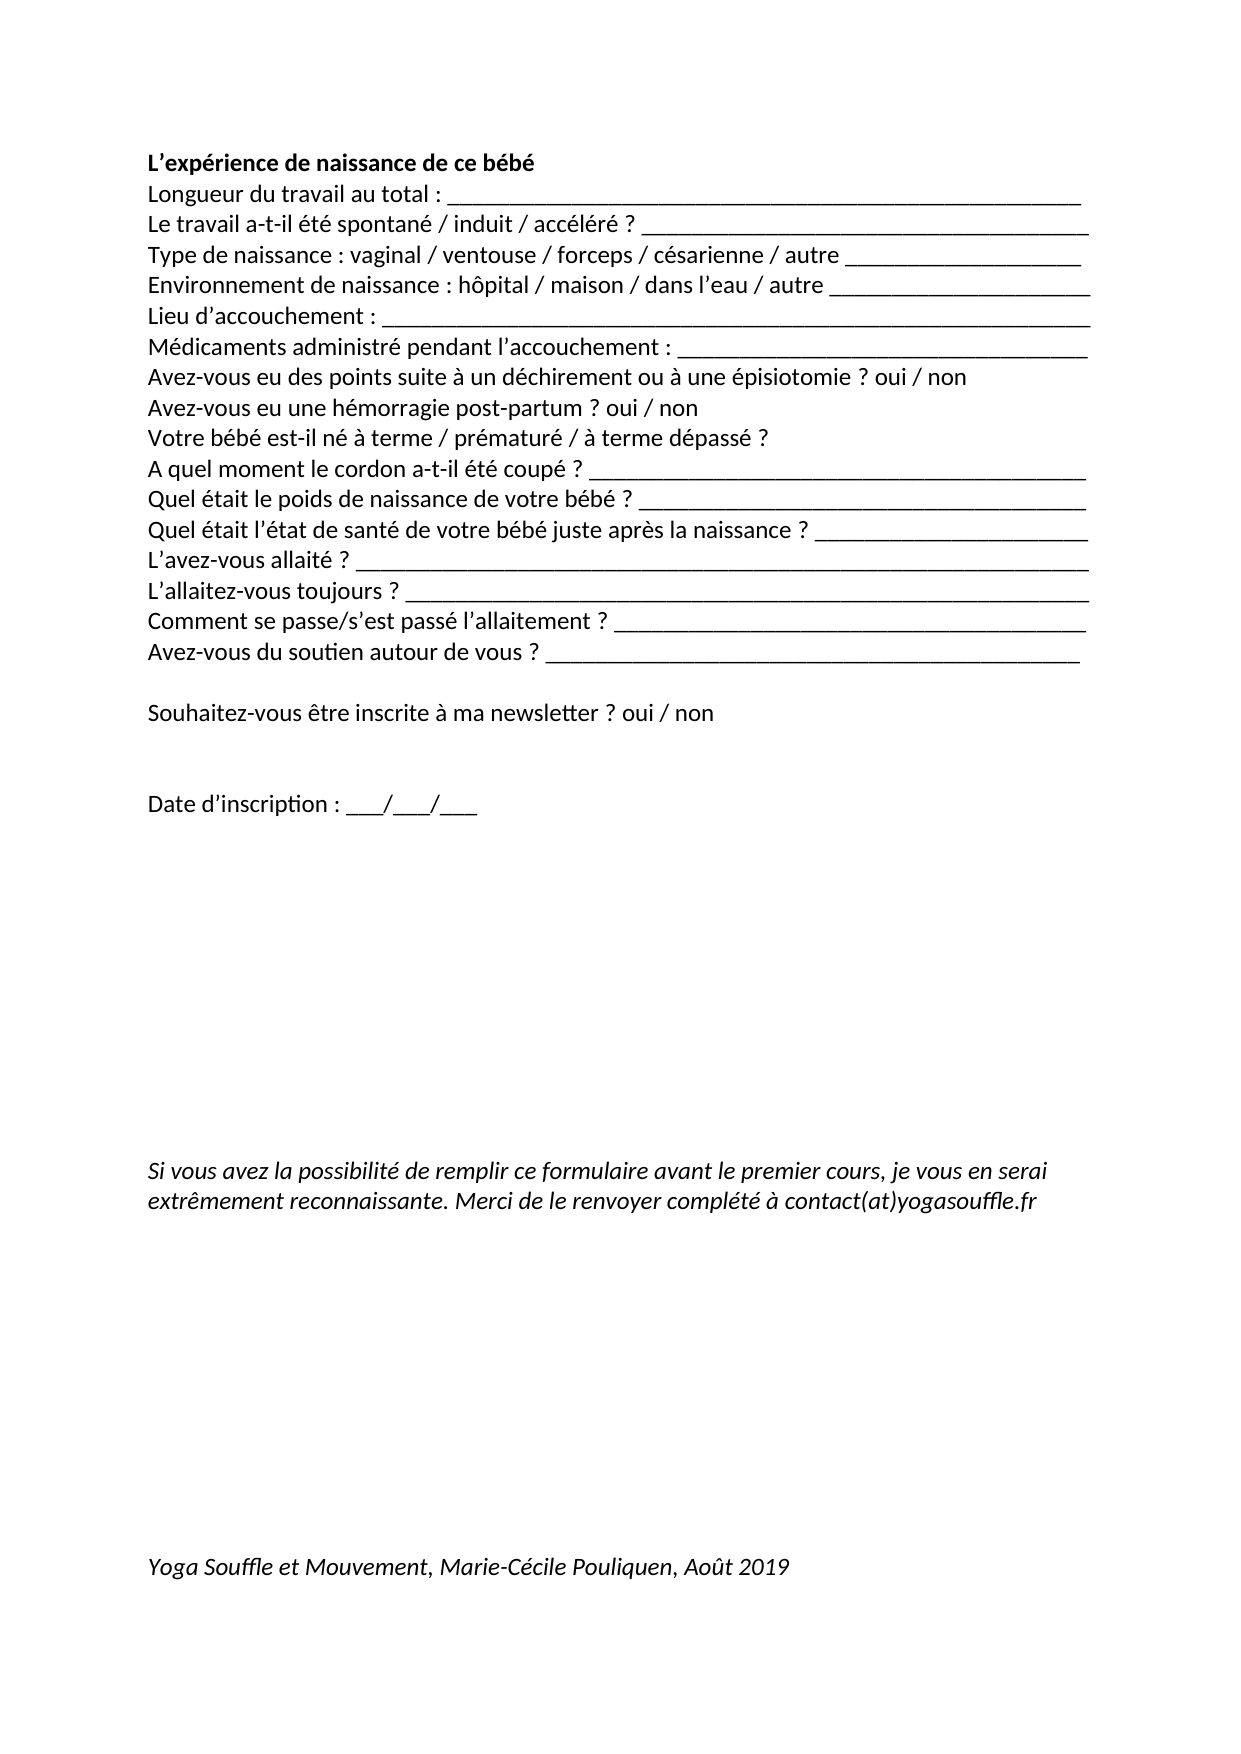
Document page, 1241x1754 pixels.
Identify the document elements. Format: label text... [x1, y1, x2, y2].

text Quel était le poids de naissance de votre bébé ? ____________________________________ [148, 483, 1093, 514]
text Date d’inscription : ___/___/___ [148, 788, 1093, 819]
text Comment se passe/s’est passé l’allaitement ? ______________________________________ [148, 605, 1093, 636]
text Environnement de naissance : hôpital / maison / dans l’eau / autre _____________________ [148, 270, 1093, 300]
text Type de naissance : vaginal / ventouse / forceps / césarienne / autre ___________________ [148, 239, 1093, 270]
text Avez-vous eu une hémorragie post-partum ? oui / non [148, 392, 1093, 422]
text Souhaitez-vous être inscrite à ma newsletter ? oui / non [148, 697, 1093, 727]
text Avez-vous du soutien autour de vous ? ___________________________________________ [148, 636, 1093, 666]
text Avez-vous eu des points suite à un déchirement ou à une épisiotomie ? oui / non [148, 361, 1093, 392]
text Le travail a-t-il été spontané / induit / accéléré ? ____________________________________ [148, 209, 1093, 239]
text L’avez-vous allaité ? ___________________________________________________________ [148, 544, 1093, 575]
text Quel était l’état de santé de votre bébé juste après la naissance ? ______________________ [148, 514, 1093, 544]
text A quel moment le cordon a-t-il été coupé ? ________________________________________ [148, 453, 1093, 483]
text Longueur du travail au total : ___________________________________________________ [148, 178, 1093, 209]
text Médicaments administré pendant l’accouchement : _________________________________ [148, 331, 1093, 361]
text Votre bébé est-il né à terme / prématuré / à terme dépassé ? [148, 422, 1093, 453]
text Yoga Souffle et Mouvement, Marie-Cécile Pouliquen, Août 2019 [148, 1552, 1093, 1582]
text Lieu d’accouchement : _________________________________________________________ [148, 300, 1093, 331]
text L’allaitez-vous toujours ? _______________________________________________________ [148, 575, 1093, 605]
text Si vous avez la possibilité de remplir ce formulaire avant le premier cours, je vous en serai extrêmement reconnaissante. Merci de le renvoyer complété à contact(at)yogasouffle.fr [148, 1155, 1093, 1216]
text L’expérience de naissance de ce bébé [148, 148, 1093, 178]
